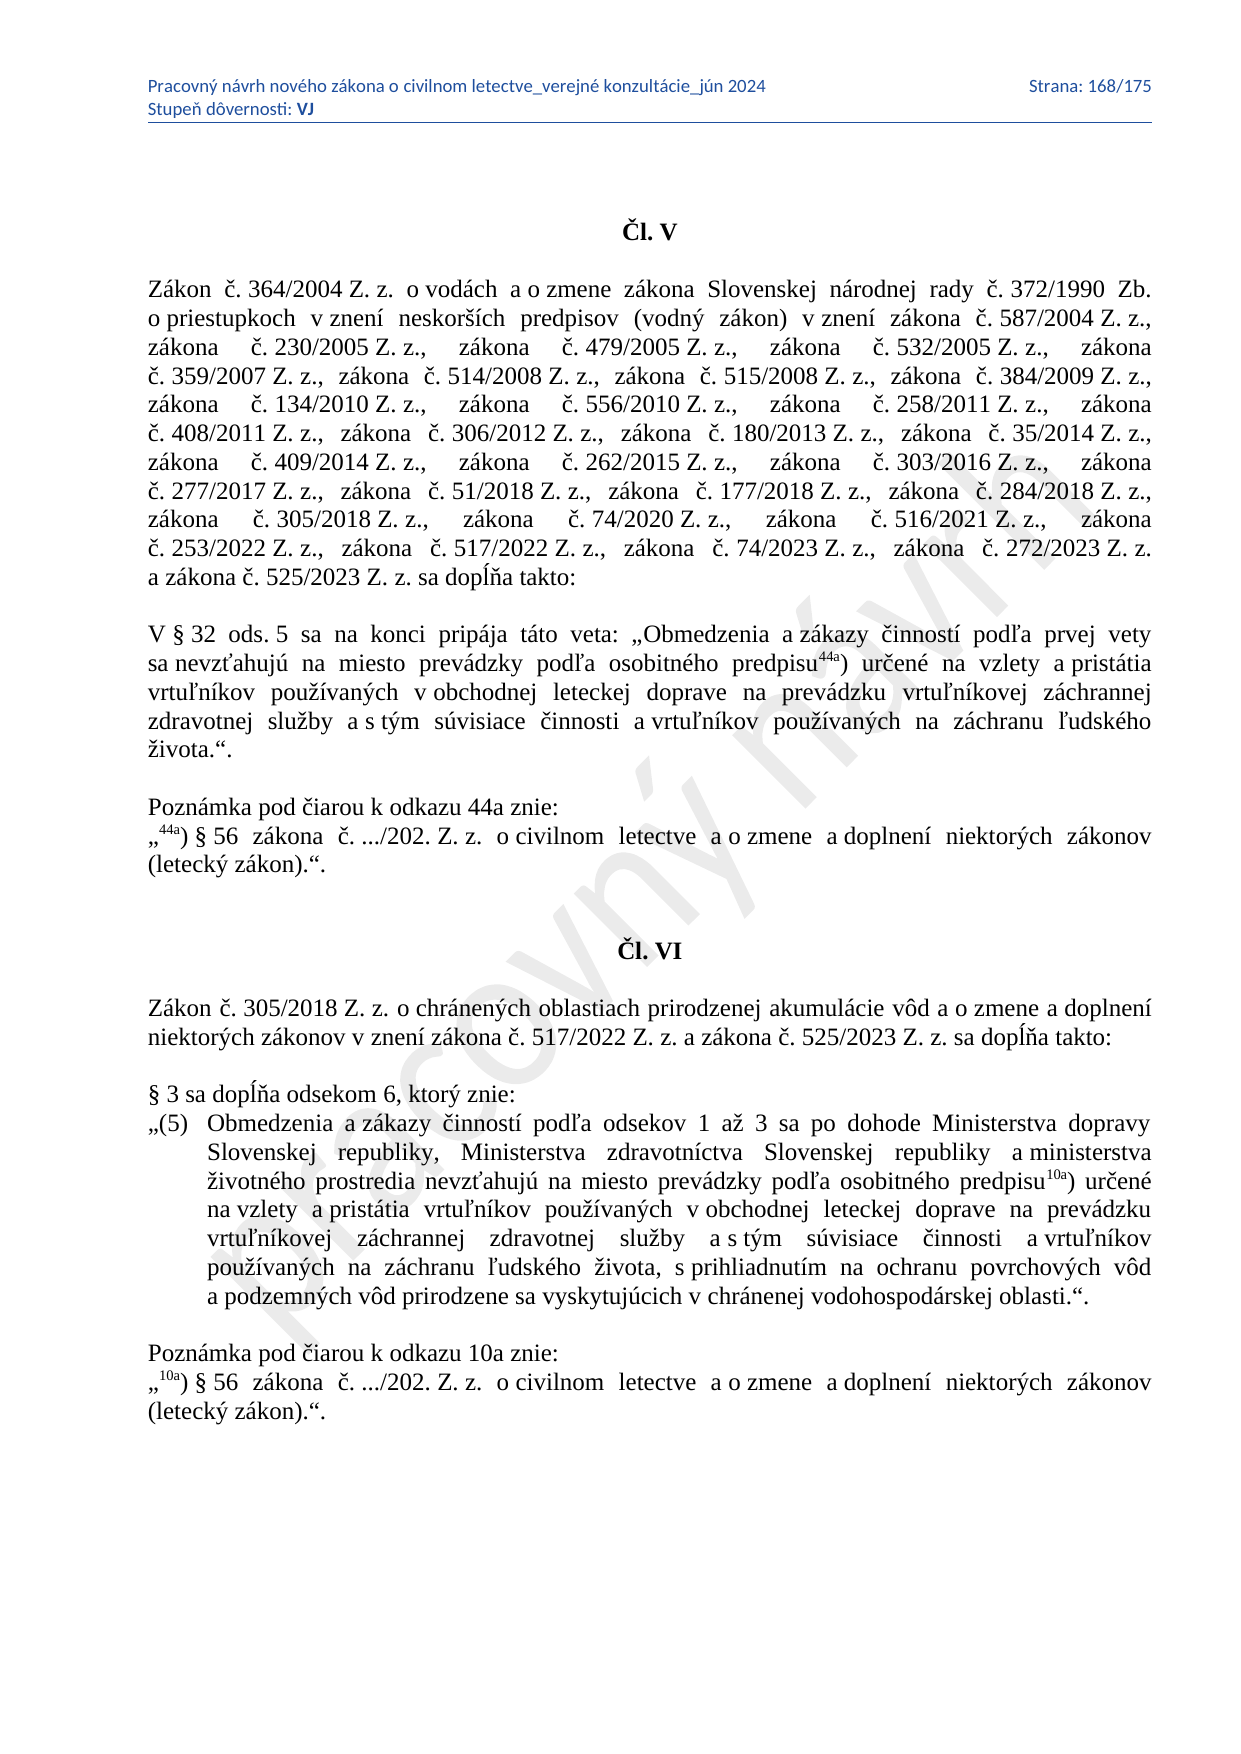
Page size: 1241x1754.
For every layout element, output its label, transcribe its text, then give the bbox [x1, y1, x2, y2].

text Čl. VI [148, 936, 1152, 964]
text Zákon č. 305/2018 Z. z. o chránených oblastiach prirodzenej akumulácie vôd a o zmene a doplnení niektorých zákonov v znení zákona č. 517/2022 Z. z. a zákona č. 525/2023 Z. z. sa dopĺňa takto: [148, 993, 1152, 1051]
text V § 32 ods. 5 sa na konci pripája táto veta: „Obmedzenia a zákazy činností podľa prvej vety sa nevzťahujú na miesto prevádzky podľa osobitného predpisu44a) určené na vzlety a pristátia vrtuľníkov používaných v obchodnej leteckej doprave na prevádzku vrtuľníkovej záchrannej zdravotnej služby a s tým súvisiace činnosti a vrtuľníkov používaných na záchranu ľudského života.“. [148, 619, 1152, 763]
text Poznámka pod čiarou k odkazu 10a znie: [148, 1338, 1152, 1367]
text § 3 sa dopĺňa odsekom 6, ktorý znie: [148, 1079, 1152, 1108]
text „44a) § 56 zákona č. .../202. Z. z. o civilnom letectve a o zmene a doplnení niektorých zákonov (letecký zákon).“. [148, 821, 1152, 878]
text Poznámka pod čiarou k odkazu 44a znie: [148, 792, 1152, 821]
text „10a) § 56 zákona č. .../202. Z. z. o civilnom letectve a o zmene a doplnení niektorých zákonov (letecký zákon).“. [148, 1367, 1152, 1424]
text Zákon č. 364/2004 Z. z. o vodách a o zmene zákona Slovenskej národnej rady č. 372/1990 Zb. o priestupkoch v znení neskorších predpisov (vodný zákon) v znení zákona č. 587/2004 Z. z., zákona č. 230/2005 Z. z., zákona č. 479/2005 Z. z., zákona č. 532/2005 Z. z., zákona č. 359/2007 Z. z., zákona č. 514/2008 Z. z., zákona č. 515/2008 Z. z., zákona č. 384/2009 Z. z., zákona č. 134/2010 Z. z., zákona č. 556/2010 Z. z., zákona č. 258/2011 Z. z., zákona č. 408/2011 Z. z., zákona č. 306/2012 Z. z., zákona č. 180/2013 Z. z., zákona č. 35/2014 Z. z., zákona č. 409/2014 Z. z., zákona č. 262/2015 Z. z., zákona č. 303/2016 Z. z., zákona č. 277/2017 Z. z., zákona č. 51/2018 Z. z., zákona č. 177/2018 Z. z., zákona č. 284/2018 Z. z., zákona č. 305/2018 Z. z., zákona č. 74/2020 Z. z., zákona č. 516/2021 Z. z., zákona č. 253/2022 Z. z., zákona č. 517/2022 Z. z., zákona č. 74/2023 Z. z., zákona č. 272/2023 Z. z. a zákona č. 525/2023 Z. z. sa dopĺňa takto: [148, 274, 1152, 591]
text Čl. V [148, 217, 1152, 246]
text „(5) Obmedzenia a zákazy činností podľa odsekov 1 až 3 sa po dohode Ministerstva dopravy Slovenskej republiky, Ministerstva zdravotníctva Slovenskej republiky a ministerstva životného prostredia nevzťahujú na miesto prevádzky podľa osobitného predpisu10a) určené na vzlety a pristátia vrtuľníkov používaných v obchodnej leteckej doprave na prevádzku vrtuľníkovej záchrannej zdravotnej služby a s tým súvisiace činnosti a vrtuľníkov používaných na záchranu ľudského života, s prihliadnutím na ochranu povrchových vôd a podzemných vôd prirodzene sa vyskytujúcich v chránenej vodohospodárskej oblasti.“. [148, 1108, 1152, 1309]
